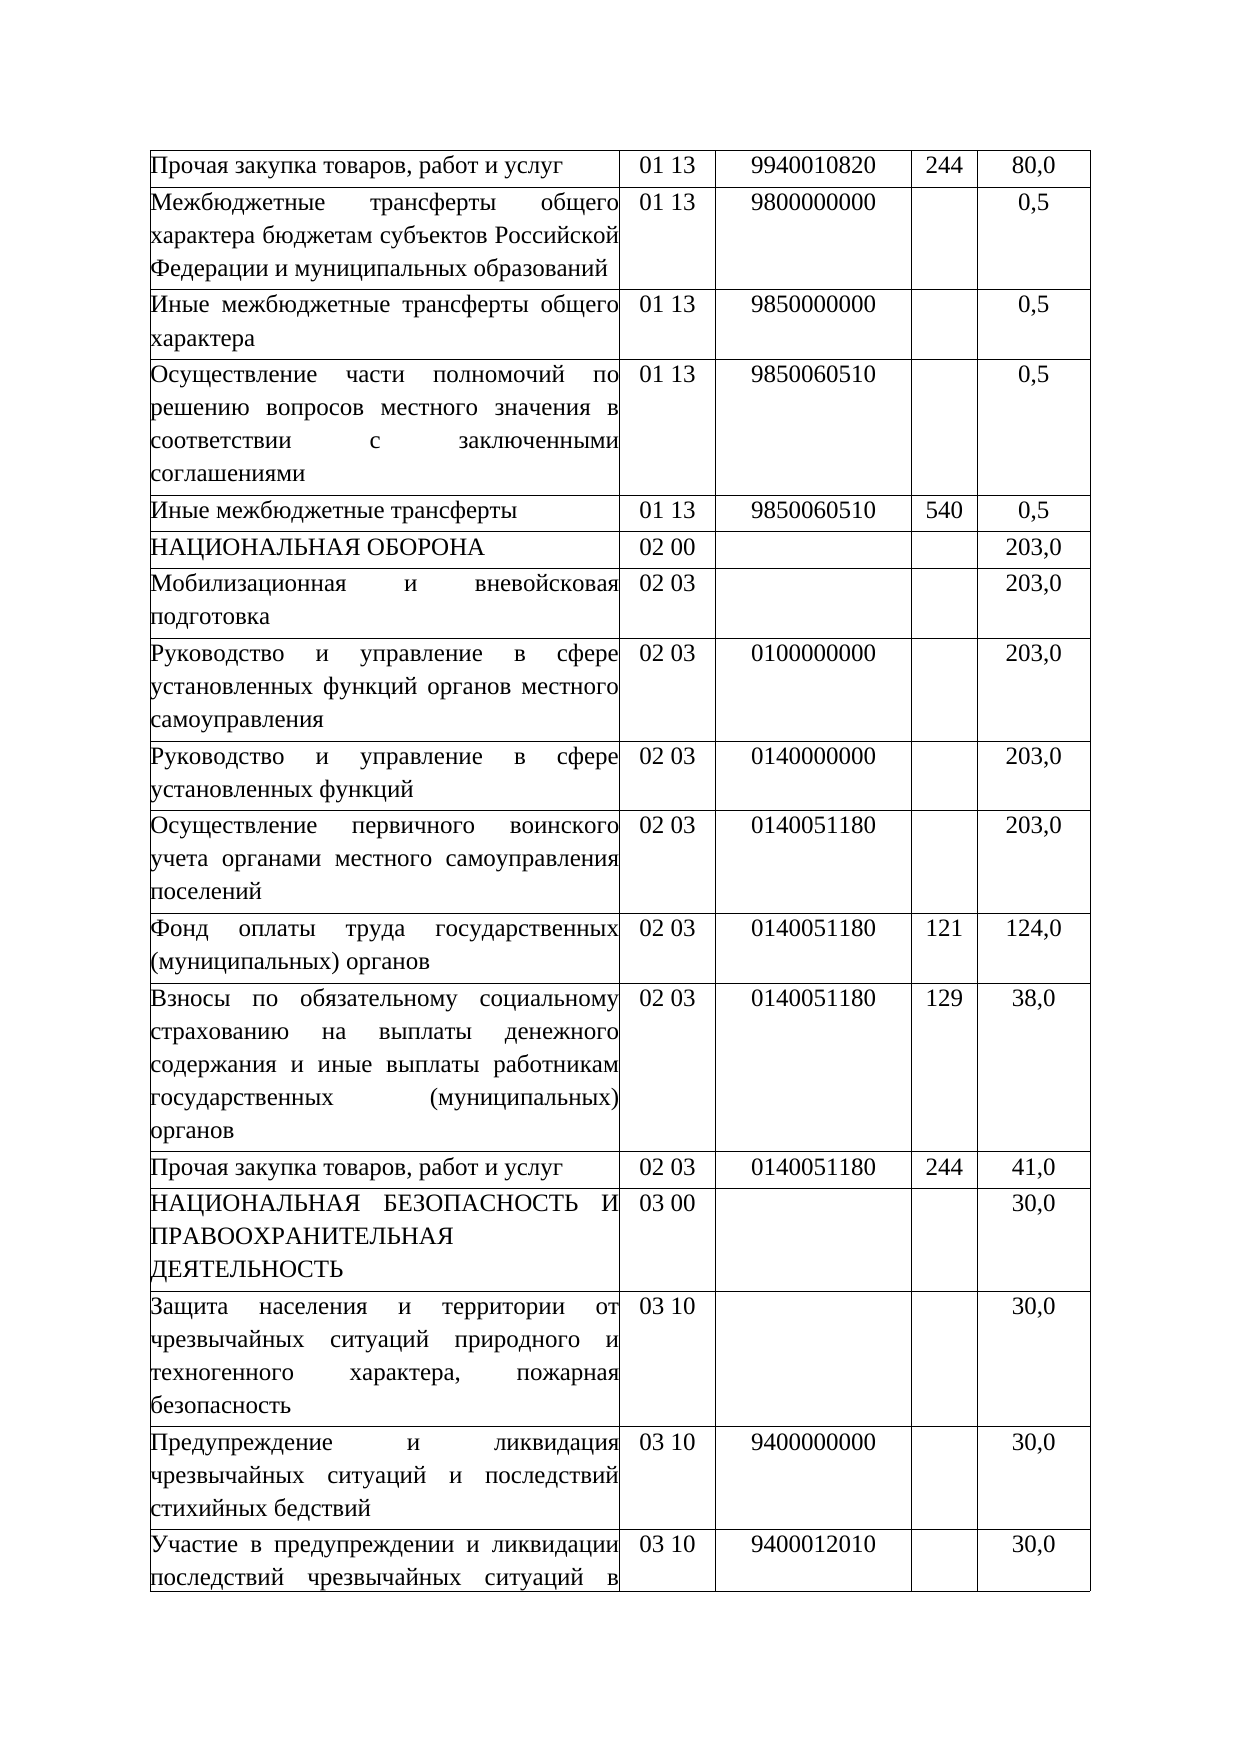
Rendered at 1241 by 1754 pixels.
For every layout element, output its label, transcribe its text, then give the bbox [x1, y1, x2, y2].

table_cell 0140051180 [716, 984, 911, 1151]
table_cell 0140051180 [716, 1152, 911, 1188]
table_cell 244 [912, 1152, 977, 1188]
table_cell [912, 569, 977, 638]
table_cell [912, 1427, 977, 1529]
table_cell Руководство и управление в сфере установленных функций [151, 742, 619, 810]
table_cell 01 13 [620, 360, 715, 495]
table_cell [912, 290, 977, 359]
table_cell 02 03 [620, 984, 715, 1151]
table_cell 203,0 [978, 742, 1090, 810]
table_cell 9400012010 [716, 1530, 911, 1591]
table_cell 9850060510 [716, 360, 911, 495]
table_cell 9850060510 [716, 496, 911, 531]
table_cell Защита населения и территории от чрезвычайных ситуаций природного и техногенного характера, пожарная безопасность [151, 1292, 619, 1426]
table_cell 9850000000 [716, 290, 911, 359]
table_cell 03 10 [620, 1530, 715, 1591]
table_cell 02 03 [620, 811, 715, 913]
table_cell 01 13 [620, 151, 715, 187]
table_cell [912, 1530, 977, 1591]
table_cell 0140000000 [716, 742, 911, 810]
table_cell 80,0 [978, 151, 1090, 187]
table_cell 9940010820 [716, 151, 911, 187]
table_cell 0100000000 [716, 639, 911, 741]
table_cell 03 10 [620, 1427, 715, 1529]
table_cell [912, 811, 977, 913]
table_cell 03 10 [620, 1292, 715, 1426]
table_cell 02 00 [620, 532, 715, 568]
table_cell 03 00 [620, 1189, 715, 1291]
table_cell НАЦИОНАЛЬНАЯ БЕЗОПАСНОСТЬ И ПРАВООХРАНИТЕЛЬНАЯ ДЕЯТЕЛЬНОСТЬ [151, 1189, 619, 1291]
table_cell 0,5 [978, 290, 1090, 359]
table_cell Руководство и управление в сфере установленных функций органов местного самоуправления [151, 639, 619, 741]
table_cell [912, 532, 977, 568]
table_cell 02 03 [620, 742, 715, 810]
table_cell [912, 1189, 977, 1291]
table_cell 30,0 [978, 1189, 1090, 1291]
table_cell 30,0 [978, 1530, 1090, 1591]
table_cell Иные межбюджетные трансферты общего характера [151, 290, 619, 359]
table_cell 203,0 [978, 639, 1090, 741]
table_cell 203,0 [978, 532, 1090, 568]
table_cell Прочая закупка товаров, работ и услуг [151, 151, 619, 187]
table_cell 41,0 [978, 1152, 1090, 1188]
table_cell 02 03 [620, 1152, 715, 1188]
table_cell 0,5 [978, 188, 1090, 289]
table_cell 9800000000 [716, 188, 911, 289]
table_cell 540 [912, 496, 977, 531]
table_cell 129 [912, 984, 977, 1151]
table_cell Осуществление части полномочий по решению вопросов местного значения в соответствии с заключенными соглашениями [151, 360, 619, 495]
table_cell [716, 532, 911, 568]
table_cell 02 03 [620, 914, 715, 983]
table_cell [716, 1189, 911, 1291]
table_cell 0140051180 [716, 914, 911, 983]
table_cell Осуществление первичного воинского учета органами местного самоуправления поселений [151, 811, 619, 913]
table_cell Мобилизационная и вневойсковая подготовка [151, 569, 619, 638]
table_cell 02 03 [620, 639, 715, 741]
table_cell 01 13 [620, 496, 715, 531]
table_cell Межбюджетные трансферты общего характера бюджетам субъектов Российской Федерации и муниципальных образований [151, 188, 619, 289]
table_cell [912, 1292, 977, 1426]
table_cell 244 [912, 151, 977, 187]
table_cell 30,0 [978, 1427, 1090, 1529]
table_cell [912, 188, 977, 289]
table_cell 0,5 [978, 360, 1090, 495]
table_cell [716, 569, 911, 638]
table_cell 30,0 [978, 1292, 1090, 1426]
table_cell 0140051180 [716, 811, 911, 913]
table_cell 0,5 [978, 496, 1090, 531]
table_cell Иные межбюджетные трансферты [151, 496, 619, 531]
table_cell 203,0 [978, 569, 1090, 638]
table_cell Прочая закупка товаров, работ и услуг [151, 1152, 619, 1188]
table_cell 02 03 [620, 569, 715, 638]
table_cell 203,0 [978, 811, 1090, 913]
table_cell [716, 1292, 911, 1426]
table_cell НАЦИОНАЛЬНАЯ ОБОРОНА [151, 532, 619, 568]
table_cell 38,0 [978, 984, 1090, 1151]
table_cell Фонд оплаты труда государственных (муниципальных) органов [151, 914, 619, 983]
table_cell 01 13 [620, 188, 715, 289]
table_cell Взносы по обязательному социальному страхованию на выплаты денежного содержания и иные выплаты работникам государственных (муниципальных) органов [151, 984, 619, 1151]
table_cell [151, 1530, 619, 1591]
table_cell 01 13 [620, 290, 715, 359]
table_cell [912, 742, 977, 810]
table_cell [912, 360, 977, 495]
table_cell 121 [912, 914, 977, 983]
table_cell 9400000000 [716, 1427, 911, 1529]
table_cell [912, 639, 977, 741]
table_cell 124,0 [978, 914, 1090, 983]
table_cell Предупреждение и ликвидация чрезвычайных ситуаций и последствий стихийных бедствий [151, 1427, 619, 1529]
